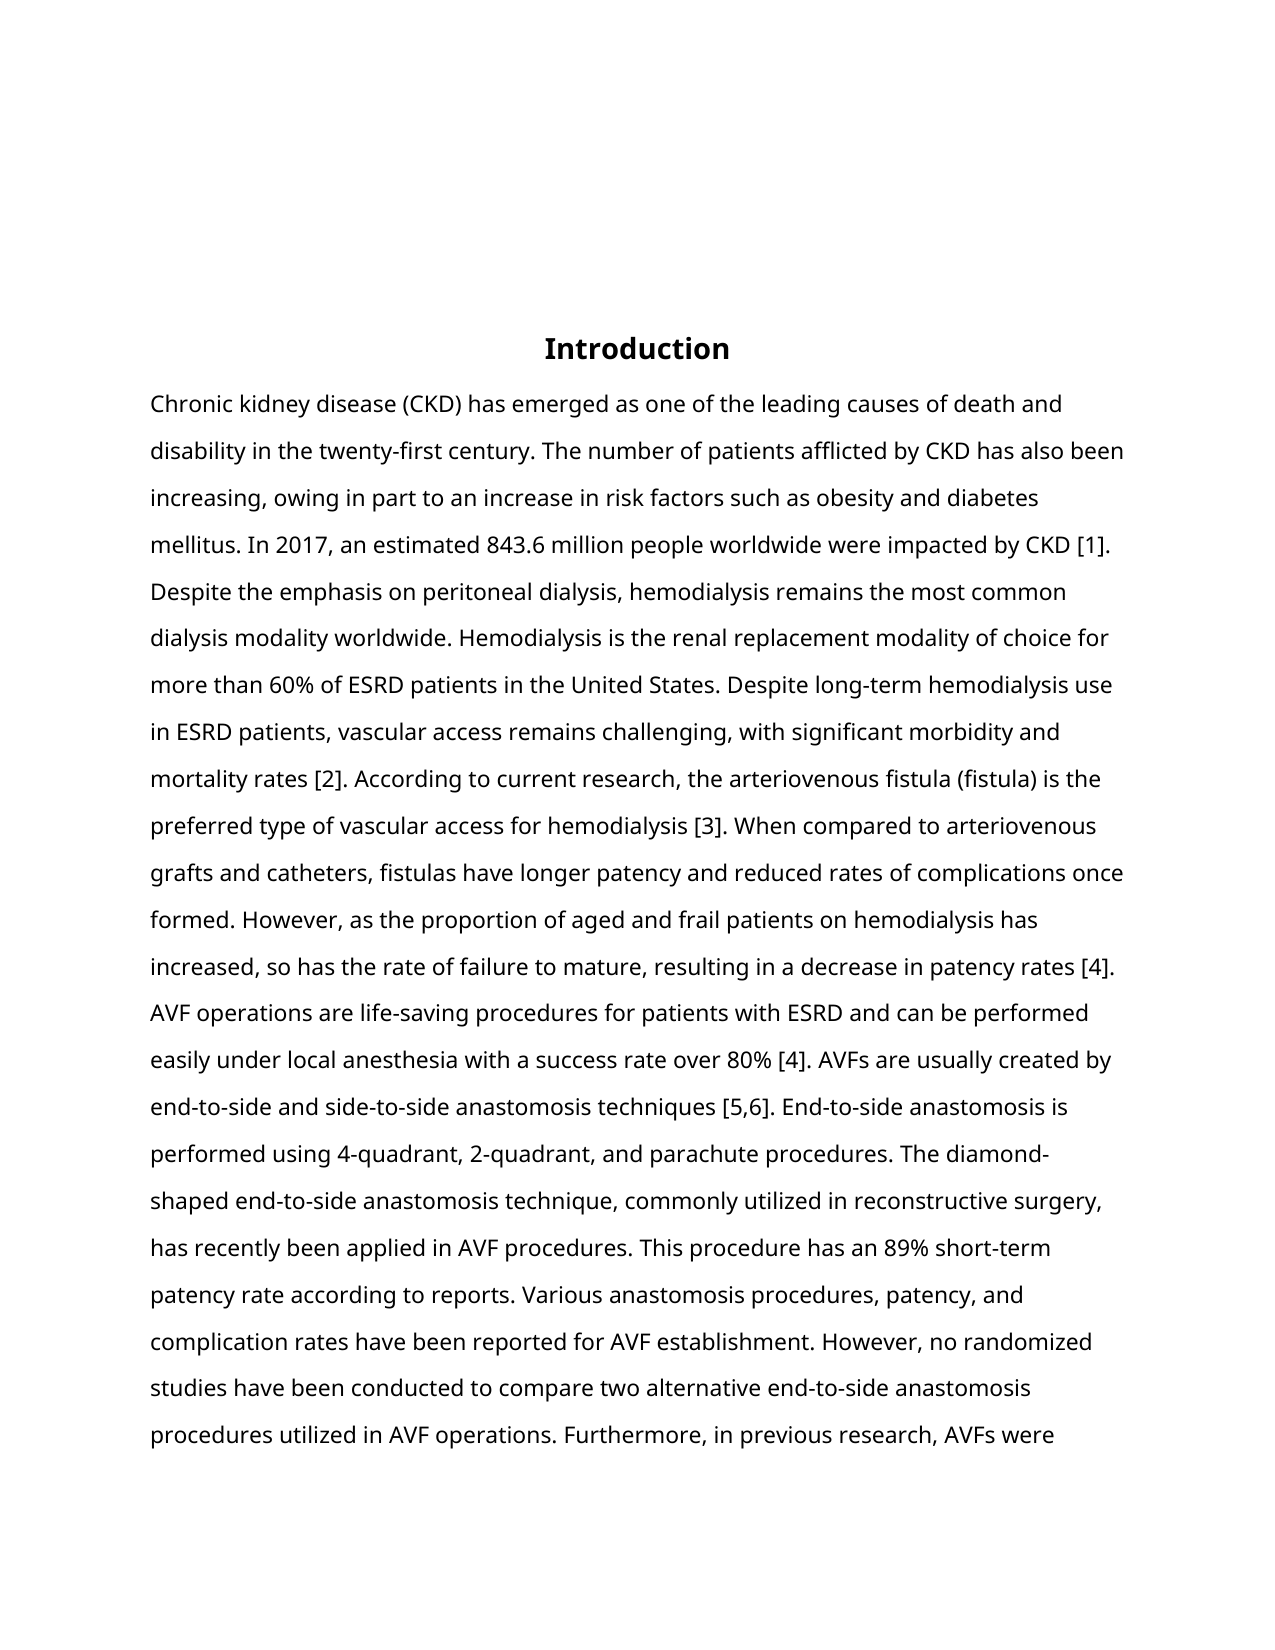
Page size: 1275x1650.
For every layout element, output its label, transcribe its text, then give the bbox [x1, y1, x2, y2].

text Introduction [150, 328, 1125, 368]
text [150, 388, 1125, 1450]
